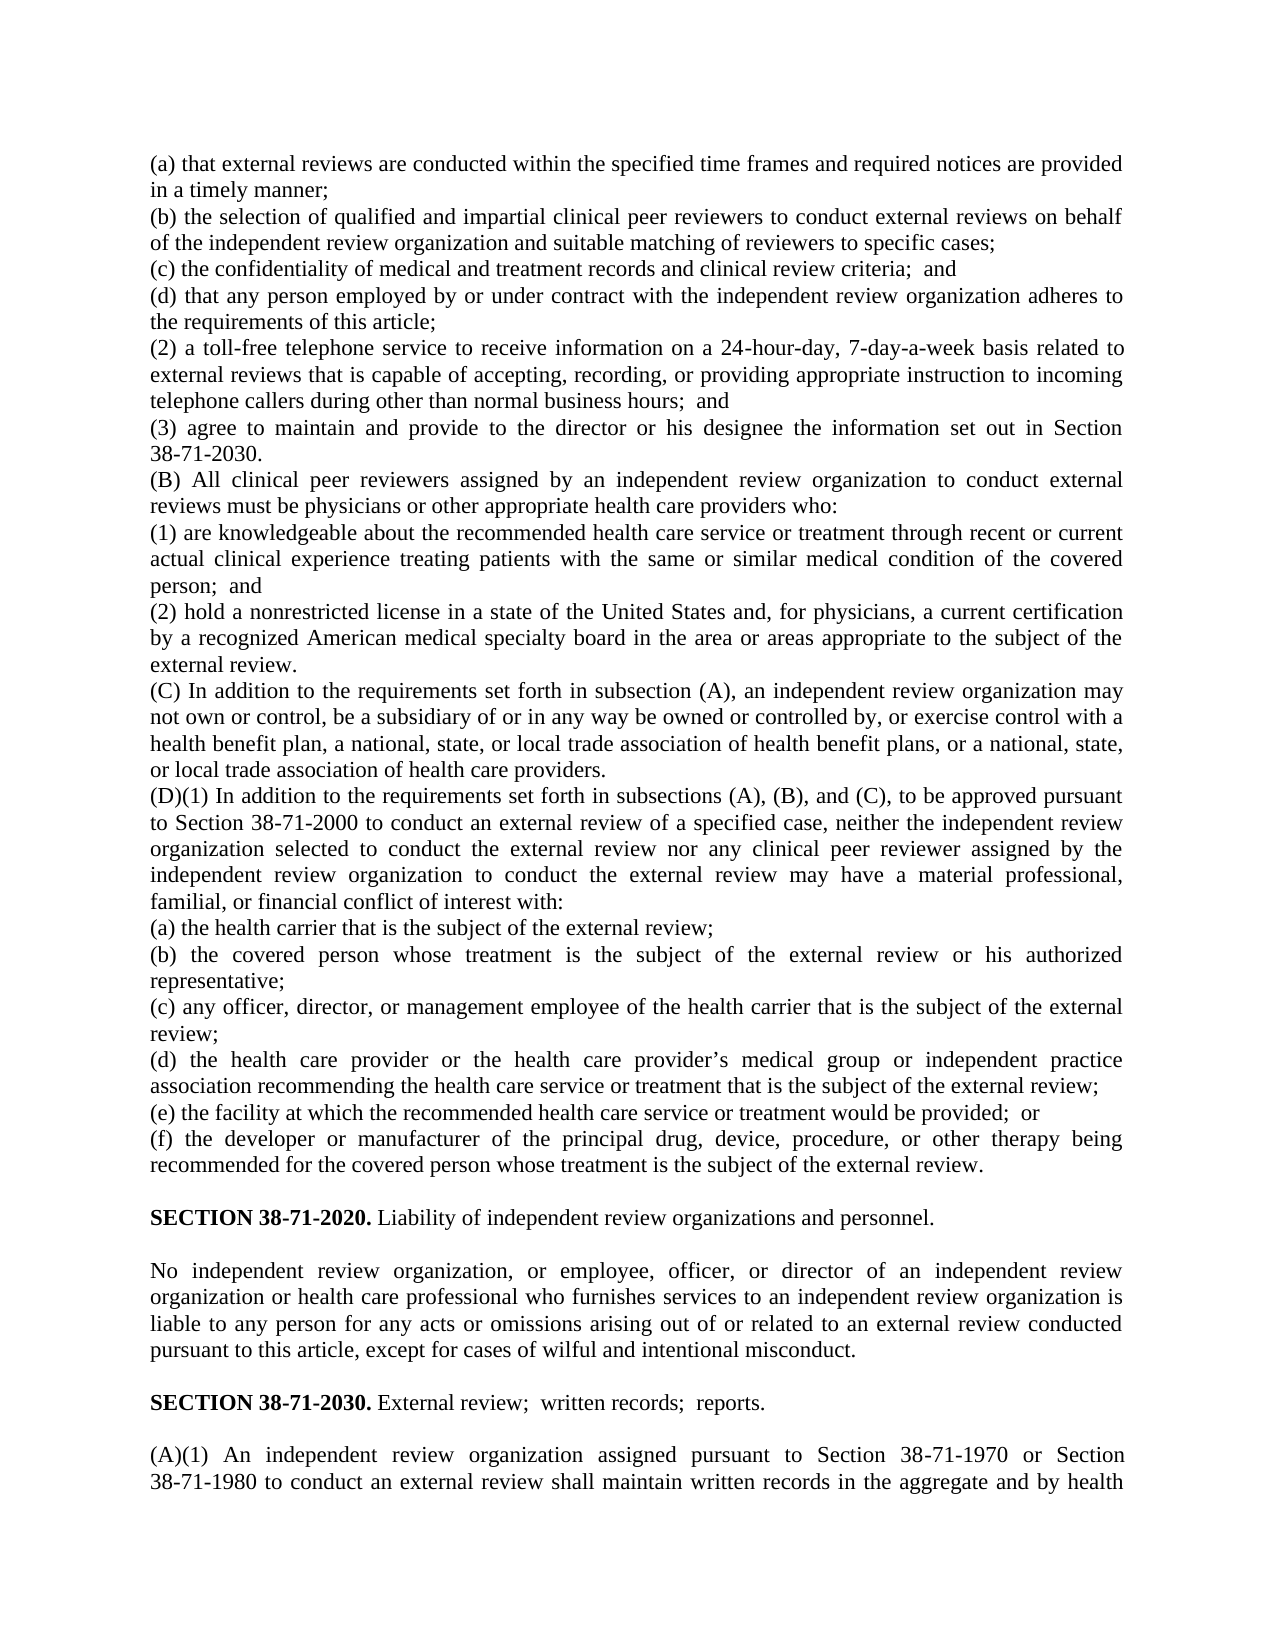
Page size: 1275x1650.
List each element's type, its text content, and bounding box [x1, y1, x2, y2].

text (c) any officer, director, or management employee of the health carrier that is the subject of the external review; [150, 993, 1125, 1046]
text (2) hold a nonrestricted license in a state of the United States and, for physicians, a current certification by a recognized American medical specialty board in the area or areas appropriate to the subject of the external review. [150, 598, 1125, 677]
text (B) All clinical peer reviewers assigned by an independent review organization to conduct external reviews must be physicians or other appropriate health care providers who: [150, 466, 1125, 519]
text (a) that external reviews are conducted within the specified time frames and required notices are provided in a timely manner; [150, 150, 1125, 203]
text (3) agree to maintain and provide to the director or his designee the information set out in Section 38-71-2030. [150, 413, 1125, 466]
text (b) the selection of qualified and impartial clinical peer reviewers to conduct external reviews on behalf of the independent review organization and suitable matching of reviewers to specific cases; [150, 203, 1125, 255]
text (d) the health care provider or the health care provider’s medical group or independent practice association recommending the health care service or treatment that is the subject of the external review; [150, 1046, 1125, 1099]
text No independent review organization, or employee, officer, or director of an independent review organization or health care professional who furnishes services to an independent review organization is liable to any person for any acts or omissions arising out of or related to an external review conducted pursuant to this article, except for cases of wilful and intentional misconduct. [150, 1257, 1125, 1362]
text SECTION 38-71-2030. External review; written records; reports. [150, 1389, 1125, 1415]
text (1) are knowledgeable about the recommended health care service or treatment through recent or current actual clinical experience treating patients with the same or similar medical condition of the covered person; and [150, 519, 1125, 598]
text (d) that any person employed by or under contract with the independent review organization adheres to the requirements of this article; [150, 282, 1125, 334]
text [150, 1441, 1125, 1494]
text (f) the developer or manufacturer of the principal drug, device, procedure, or other therapy being recommended for the covered person whose treatment is the subject of the external review. [150, 1125, 1125, 1178]
text (a) the health carrier that is the subject of the external review; [150, 914, 1125, 941]
text (C) In addition to the requirements set forth in subsection (A), an independent review organization may not own or control, be a subsidiary of or in any way be owned or controlled by, or exercise control with a health benefit plan, a national, state, or local trade association of health benefit plans, or a national, state, or local trade association of health care providers. [150, 677, 1125, 782]
text (D)(1) In addition to the requirements set forth in subsections (A), (B), and (C), to be approved pursuant to Section 38-71-2000 to conduct an external review of a specified case, neither the independent review organization selected to conduct the external review nor any clinical peer reviewer assigned by the independent review organization to conduct the external review may have a material professional, familial, or financial conflict of interest with: [150, 782, 1125, 914]
text (e) the facility at which the recommended health care service or treatment would be provided; or [150, 1099, 1125, 1125]
text (2) a toll-free telephone service to receive information on a 24-hour-day, 7-day-a-week basis related to external reviews that is capable of accepting, recording, or providing appropriate instruction to incoming telephone callers during other than normal business hours; and [150, 334, 1125, 413]
text (c) the confidentiality of medical and treatment records and clinical review criteria; and [150, 255, 1125, 282]
text (b) the covered person whose treatment is the subject of the external review or his authorized representative; [150, 941, 1125, 993]
text SECTION 38-71-2020. Liability of independent review organizations and personnel. [150, 1204, 1125, 1231]
